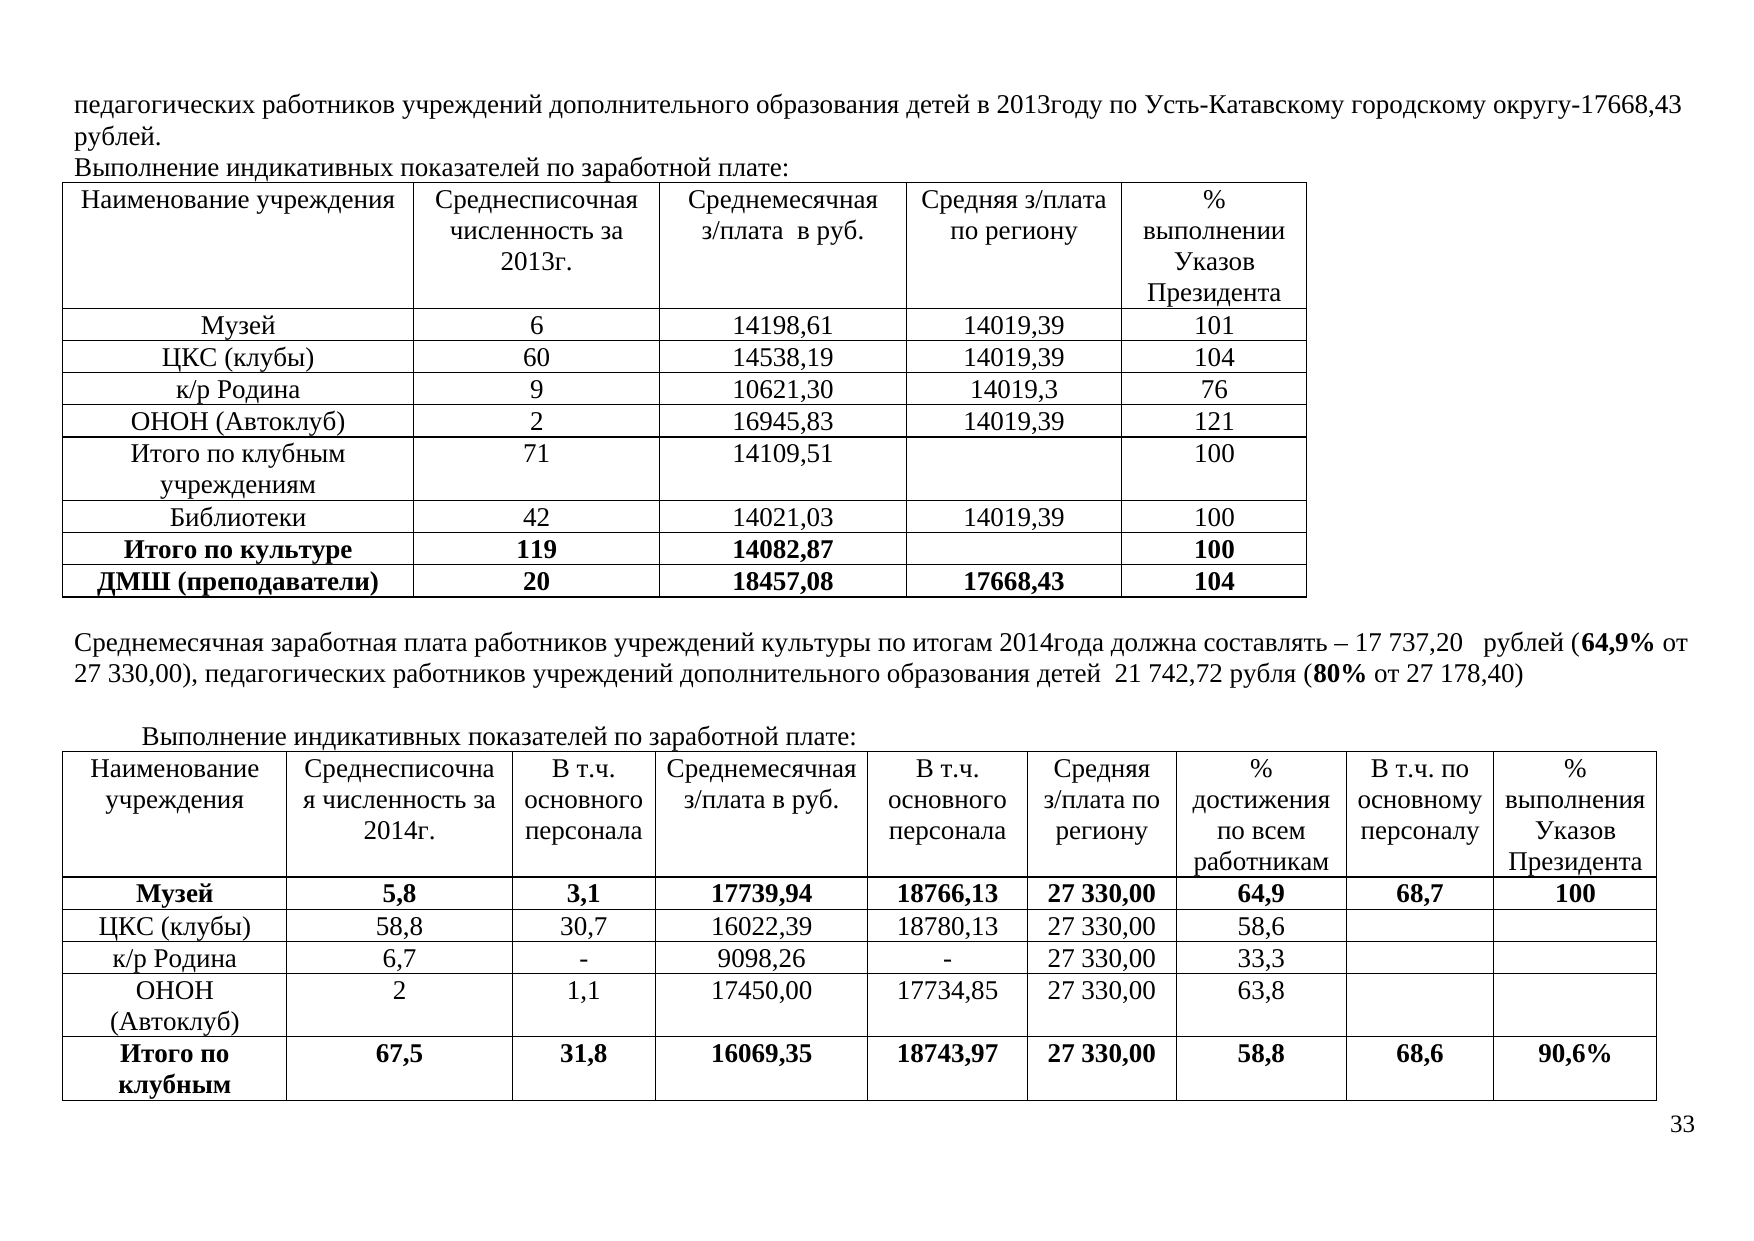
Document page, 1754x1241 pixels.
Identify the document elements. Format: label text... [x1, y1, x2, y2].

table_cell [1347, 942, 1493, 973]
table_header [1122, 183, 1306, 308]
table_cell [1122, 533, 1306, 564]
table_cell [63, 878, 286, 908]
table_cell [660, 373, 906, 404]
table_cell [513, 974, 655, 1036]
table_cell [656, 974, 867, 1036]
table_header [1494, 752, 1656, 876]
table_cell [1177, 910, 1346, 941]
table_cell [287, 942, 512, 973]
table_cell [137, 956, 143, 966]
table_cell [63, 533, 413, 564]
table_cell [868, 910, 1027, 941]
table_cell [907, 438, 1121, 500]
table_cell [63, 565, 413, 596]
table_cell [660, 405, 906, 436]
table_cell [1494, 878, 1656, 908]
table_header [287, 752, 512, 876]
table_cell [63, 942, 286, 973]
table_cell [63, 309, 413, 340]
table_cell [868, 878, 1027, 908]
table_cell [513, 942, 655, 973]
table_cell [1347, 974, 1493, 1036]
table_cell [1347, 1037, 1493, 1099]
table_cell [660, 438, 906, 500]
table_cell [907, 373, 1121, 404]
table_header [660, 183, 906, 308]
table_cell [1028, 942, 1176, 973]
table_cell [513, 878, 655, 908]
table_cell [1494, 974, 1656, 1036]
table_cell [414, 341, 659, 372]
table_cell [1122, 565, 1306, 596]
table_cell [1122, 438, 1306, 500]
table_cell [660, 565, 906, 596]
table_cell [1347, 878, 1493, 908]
text педагогических работников учреждений дополнительного образования детей в 2013году по Усть-Катавскому городскому округу-17668,43 рублей. [74, 89, 1695, 151]
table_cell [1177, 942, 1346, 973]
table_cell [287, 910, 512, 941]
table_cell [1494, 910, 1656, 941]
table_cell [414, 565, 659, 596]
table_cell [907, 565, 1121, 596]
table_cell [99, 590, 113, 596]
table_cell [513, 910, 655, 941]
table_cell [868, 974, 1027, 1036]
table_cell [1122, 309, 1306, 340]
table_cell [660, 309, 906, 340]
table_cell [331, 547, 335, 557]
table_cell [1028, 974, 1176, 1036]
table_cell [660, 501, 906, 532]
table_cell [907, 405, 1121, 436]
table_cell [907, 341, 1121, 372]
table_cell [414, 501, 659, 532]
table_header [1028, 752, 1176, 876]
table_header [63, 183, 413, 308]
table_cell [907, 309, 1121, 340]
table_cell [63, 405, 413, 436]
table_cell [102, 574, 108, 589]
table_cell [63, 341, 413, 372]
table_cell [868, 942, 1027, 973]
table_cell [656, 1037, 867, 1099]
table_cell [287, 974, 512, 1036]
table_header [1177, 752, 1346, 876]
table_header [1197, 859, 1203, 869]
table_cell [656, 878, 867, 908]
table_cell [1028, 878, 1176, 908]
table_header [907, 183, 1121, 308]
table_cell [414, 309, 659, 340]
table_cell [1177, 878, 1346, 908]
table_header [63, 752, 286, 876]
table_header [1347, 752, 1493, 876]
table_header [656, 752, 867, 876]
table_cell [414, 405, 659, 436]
text Выполнение индикативных показателей по заработной плате: [74, 151, 1695, 182]
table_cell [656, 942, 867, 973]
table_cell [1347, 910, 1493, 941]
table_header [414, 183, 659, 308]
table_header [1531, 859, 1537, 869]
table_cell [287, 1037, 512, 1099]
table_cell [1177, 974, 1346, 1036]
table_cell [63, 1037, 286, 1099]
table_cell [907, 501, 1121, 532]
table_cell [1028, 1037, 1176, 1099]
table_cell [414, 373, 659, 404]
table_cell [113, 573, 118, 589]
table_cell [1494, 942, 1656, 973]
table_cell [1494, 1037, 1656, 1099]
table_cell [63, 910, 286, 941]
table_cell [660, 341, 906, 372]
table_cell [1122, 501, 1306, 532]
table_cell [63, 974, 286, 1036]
text Выполнение индикативных показателей по заработной плате: [74, 719, 1695, 751]
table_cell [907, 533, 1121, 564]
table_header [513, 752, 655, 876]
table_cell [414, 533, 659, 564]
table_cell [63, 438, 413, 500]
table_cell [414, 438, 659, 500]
text Среднемесячная заработная плата работников учреждений культуры по итогам 2014года должна составлять – 17 737,20 рублей (64,9% от 27 330,00), педагогических работников учреждений дополнительного образования детей 21 742,72 рубля (80% от 27 178,40) [74, 626, 1695, 688]
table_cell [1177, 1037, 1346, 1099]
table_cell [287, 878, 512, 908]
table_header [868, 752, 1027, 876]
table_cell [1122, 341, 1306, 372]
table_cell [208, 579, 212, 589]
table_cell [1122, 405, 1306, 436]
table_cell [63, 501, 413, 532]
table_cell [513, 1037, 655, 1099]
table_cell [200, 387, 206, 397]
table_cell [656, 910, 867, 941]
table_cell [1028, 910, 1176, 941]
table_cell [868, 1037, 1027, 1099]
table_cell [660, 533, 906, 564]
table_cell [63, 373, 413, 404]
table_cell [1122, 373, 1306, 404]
